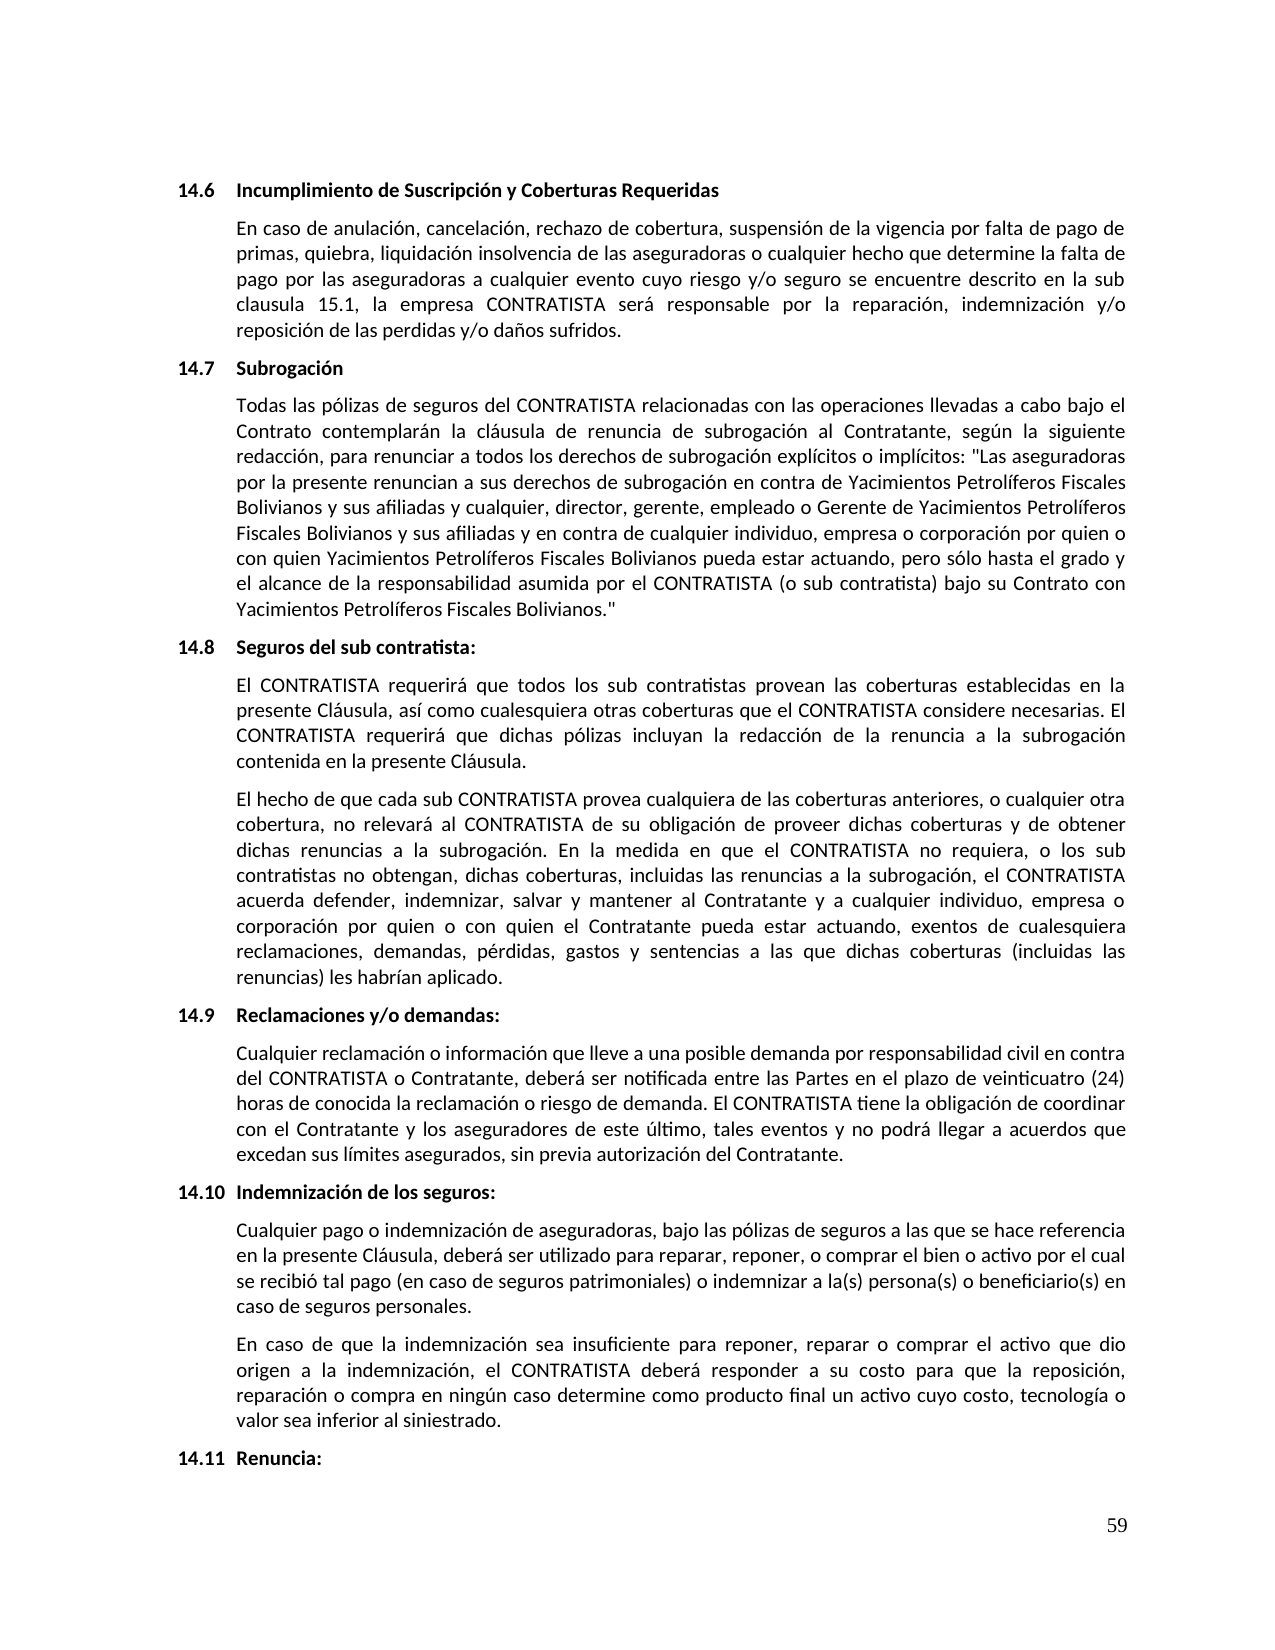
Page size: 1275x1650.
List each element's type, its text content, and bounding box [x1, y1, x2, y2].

text Cualquier pago o indemnización de aseguradoras, bajo las pólizas de seguros a las que se hace referencia en la presente Cláusula, deberá ser utilizado para reparar, reponer, o comprar el bien o activo por el cual se recibió tal pago (en caso de seguros patrimoniales) o indemnizar a la(s) persona(s) o beneficiario(s) en caso de seguros personales. [177, 1217, 1127, 1319]
list Subrogación [177, 355, 1127, 380]
text En caso de que la indemnización sea insuficiente para reponer, reparar o comprar el activo que dio origen a la indemnización, el CONTRATISTA deberá responder a su costo para que la reposición, reparación o compra en ningún caso determine como producto final un activo cuyo costo, tecnología o valor sea inferior al siniestrado. [177, 1331, 1127, 1433]
text El hecho de que cada sub CONTRATISTA provea cualquiera de las coberturas anteriores, o cualquier otra cobertura, no relevará al CONTRATISTA de su obligación de proveer dichas coberturas y de obtener dichas renuncias a la subrogación. En la medida en que el CONTRATISTA no requiera, o los sub contratistas no obtengan, dichas coberturas, incluidas las renuncias a la subrogación, el CONTRATISTA acuerda defender, indemnizar, salvar y mantener al Contratante y a cualquier individuo, empresa o corporación por quien o con quien el Contratante pueda estar actuando, exentos de cualesquiera reclamaciones, demandas, pérdidas, gastos y sentencias a las que dichas coberturas (incluidas las renuncias) les habrían aplicado. [177, 786, 1127, 989]
list Renuncia: [177, 1446, 1127, 1471]
text Todas las pólizas de seguros del CONTRATISTA relacionadas con las operaciones llevadas a cabo bajo el Contrato contemplarán la cláusula de renuncia de subrogación al Contratante, según la siguiente redacción, para renunciar a todos los derechos de subrogación explícitos o implícitos: "Las aseguradoras por la presente renuncian a sus derechos de subrogación en contra de Yacimientos Petrolíferos Fiscales Bolivianos y sus afiliadas y cualquier, director, gerente, empleado o Gerente de Yacimientos Petrolíferos Fiscales Bolivianos y sus afiliadas y en contra de cualquier individuo, empresa o corporación por quien o con quien Yacimientos Petrolíferos Fiscales Bolivianos pueda estar actuando, pero sólo hasta el grado y el alcance de la responsabilidad asumida por el CONTRATISTA (o sub contratista) bajo su Contrato con Yacimientos Petrolíferos Fiscales Bolivianos." [177, 393, 1127, 621]
list Indemnización de los seguros: [177, 1179, 1127, 1205]
list Incumplimiento de Suscripción y Coberturas Requeridas [177, 177, 1127, 203]
text El CONTRATISTA requerirá que todos los sub contratistas provean las coberturas establecidas en la presente Cláusula, así como cualesquiera otras coberturas que el CONTRATISTA considere necesarias. El CONTRATISTA requerirá que dichas pólizas incluyan la redacción de la renuncia a la subrogación contenida en la presente Cláusula. [177, 672, 1127, 773]
text Cualquier reclamación o información que lleve a una posible demanda por responsabilidad civil en contra del CONTRATISTA o Contratante, deberá ser notificada entre las Partes en el plazo de veinticuatro (24) horas de conocida la reclamación o riesgo de demanda. El CONTRATISTA tiene la obligación de coordinar con el Contratante y los aseguradores de este último, tales eventos y no podrá llegar a acuerdos que excedan sus límites asegurados, sin previa autorización del Contratante. [177, 1040, 1127, 1167]
list Seguros del sub contratista: [177, 634, 1127, 659]
list Reclamaciones y/o demandas: [177, 1002, 1127, 1027]
text En caso de anulación, cancelación, rechazo de cobertura, suspensión de la vigencia por falta de pago de primas, quiebra, liquidación insolvencia de las aseguradoras o cualquier hecho que determine la falta de pago por las aseguradoras a cualquier evento cuyo riesgo y/o seguro se encuentre descrito en la sub clausula 15.1, la empresa CONTRATISTA será responsable por la reparación, indemnización y/o reposición de las perdidas y/o daños sufridos. [177, 215, 1127, 342]
